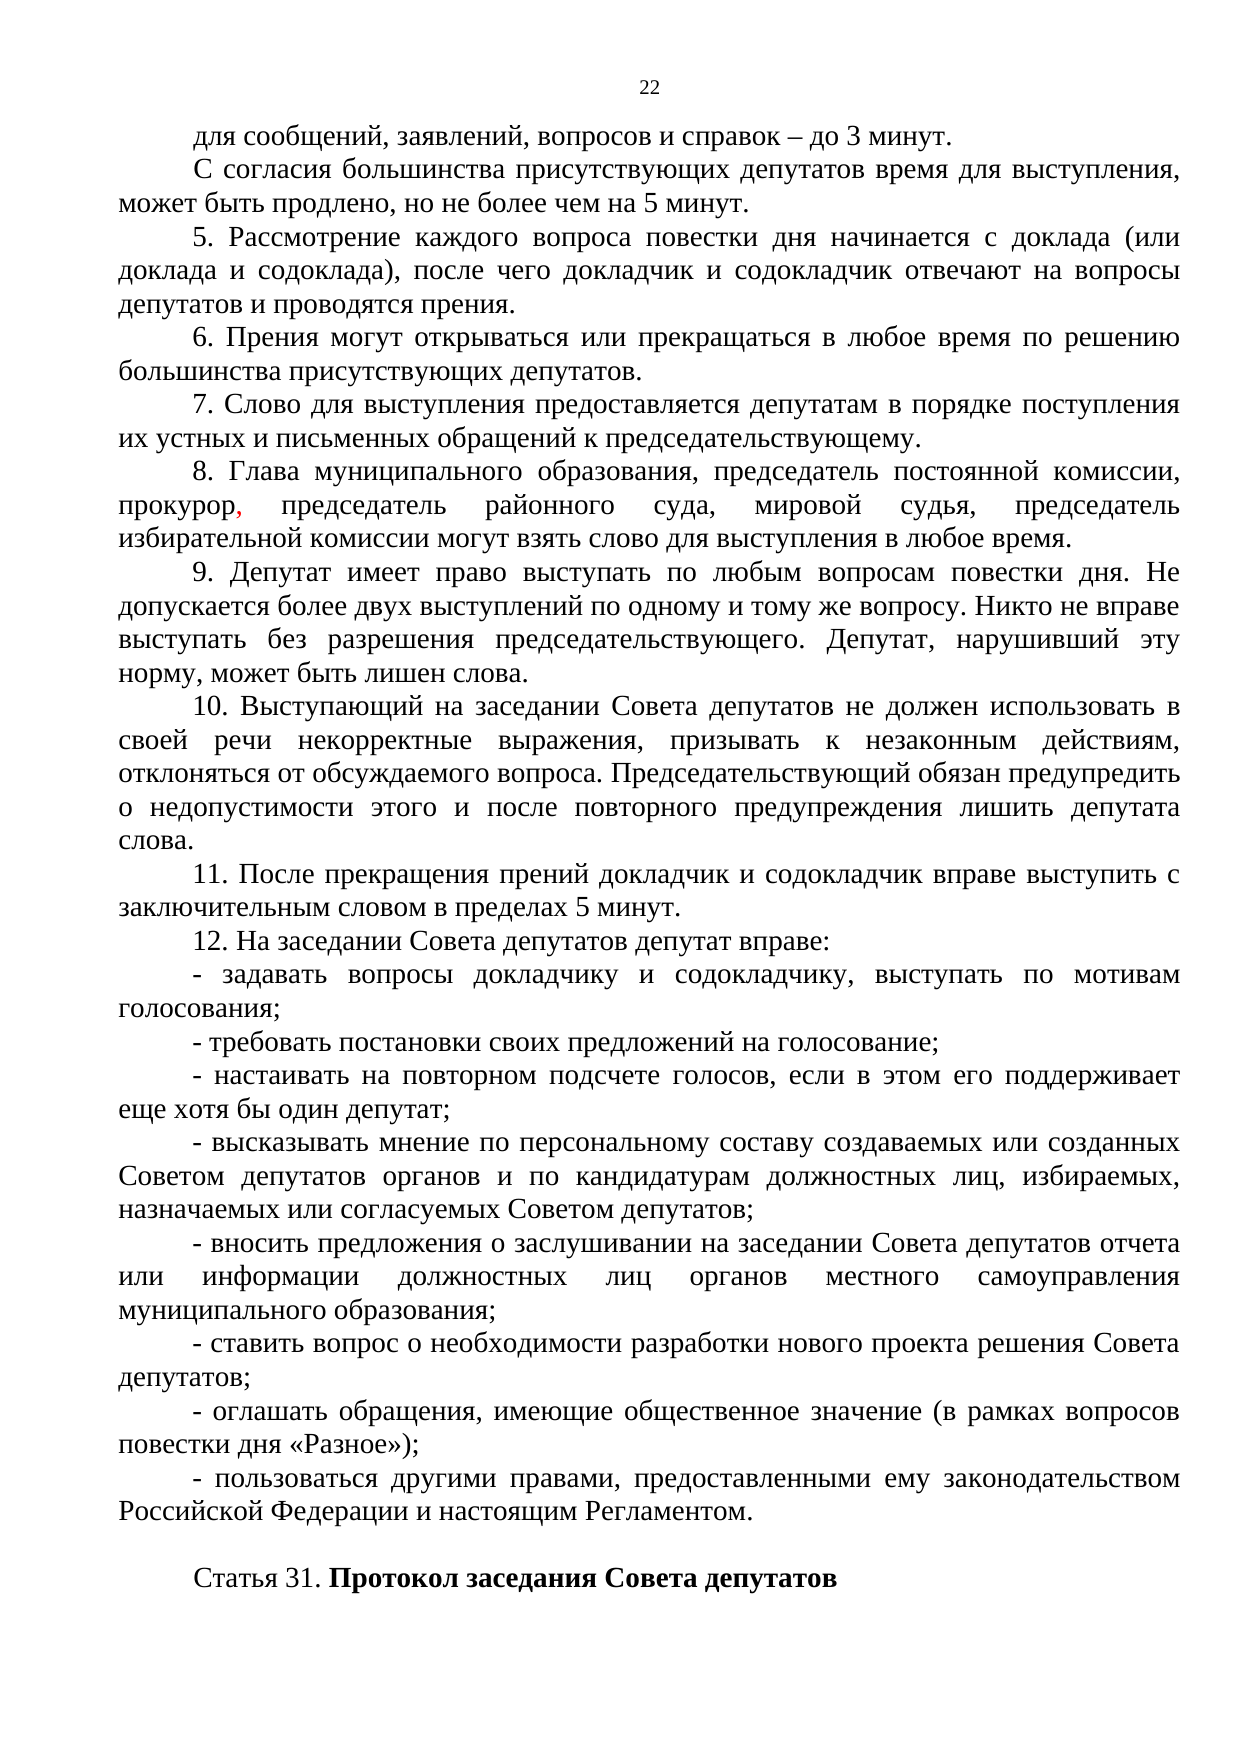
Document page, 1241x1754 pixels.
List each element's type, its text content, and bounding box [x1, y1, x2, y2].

text - задавать вопросы докладчику и содокладчику, выступать по мотивам голосования; [118, 957, 1181, 1024]
text 9. Депутат имеет право выступать по любым вопросам повестки дня. Не допускается более двух выступлений по одному и тому же вопросу. Никто не вправе выступать без разрешения председательствующего. Депутат, нарушивший эту норму, может быть лишен слова. [118, 554, 1181, 688]
text - требовать постановки своих предложений на голосование; [118, 1024, 1181, 1057]
text - пользоваться другими правами, предоставленными ему законодательством Российской Федерации и настоящим Регламентом. [118, 1460, 1181, 1527]
text - вносить предложения о заслушивании на заседании Совета депутатов отчета или информации должностных лиц органов местного самоуправления муниципального образования; [118, 1225, 1181, 1326]
text - высказывать мнение по персональному составу создаваемых или созданных Советом депутатов органов и по кандидатурам должностных лиц, избираемых, назначаемых или согласуемых Советом депутатов; [118, 1124, 1181, 1225]
text - ставить вопрос о необходимости разработки нового проекта решения Совета депутатов; [118, 1326, 1181, 1393]
text 10. Выступающий на заседании Совета депутатов не должен использовать в своей речи некорректные выражения, призывать к незаконным действиям, отклоняться от обсуждаемого вопроса. Председательствующий обязан предупредить о недопустимости этого и после повторного предупреждения лишить депутата слова. [118, 688, 1181, 856]
text 8. Глава муниципального образования, председатель постоянной комиссии, прокурор, председатель районного суда, мировой судья, председатель избирательной комиссии могут взять слово для выступления в любое время. [118, 453, 1181, 554]
text 5. Рассмотрение каждого вопроса повестки дня начинается с доклада (или доклада и содоклада), после чего докладчик и содокладчик отвечают на вопросы депутатов и проводятся прения. [118, 219, 1181, 319]
text 11. После прекращения прений докладчик и содокладчик вправе выступить с заключительным словом в пределах 5 минут. [118, 856, 1181, 923]
text для сообщений, заявлений, вопросов и справок – до 3 минут. [118, 118, 1181, 152]
text - оглашать обращения, имеющие общественное значение (в рамках вопросов повестки дня «Разное»); [118, 1393, 1181, 1460]
text 6. Прения могут открываться или прекращаться в любое время по решению большинства присутствующих депутатов. [118, 319, 1181, 386]
text 7. Слово для выступления предоставляется депутатам в порядке поступления их устных и письменных обращений к председательствующему. [118, 386, 1181, 453]
text Статья 31. Протокол заседания Совета депутатов [118, 1560, 1181, 1594]
text - настаивать на повторном подсчете голосов, если в этом его поддерживает еще хотя бы один депутат; [118, 1057, 1181, 1124]
text С согласия большинства присутствующих депутатов время для выступления, может быть продлено, но не более чем на 5 минут. [118, 152, 1181, 219]
text 12. На заседании Совета депутатов депутат вправе: [118, 923, 1181, 957]
